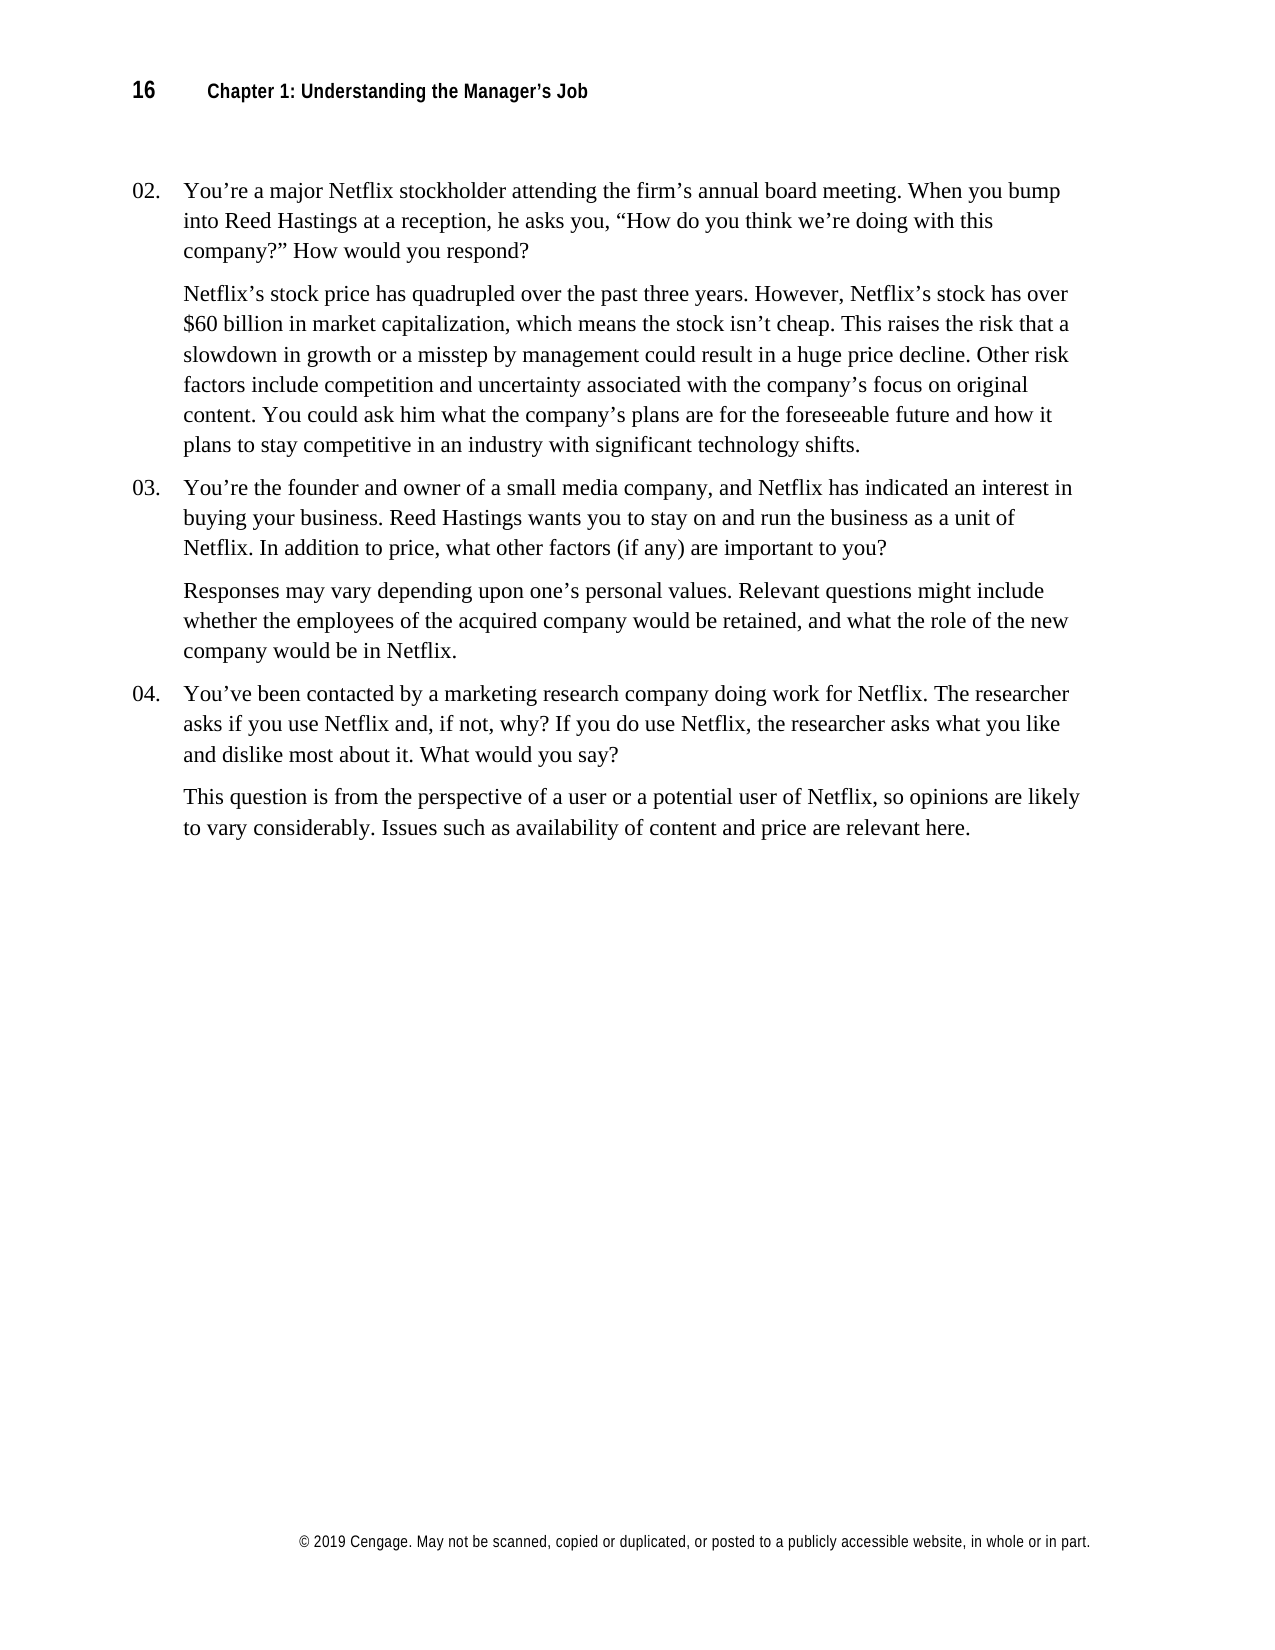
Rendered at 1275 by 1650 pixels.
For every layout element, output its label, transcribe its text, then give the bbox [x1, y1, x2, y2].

text esponses may vary depending upon one’s personal values. Relevant questions might include whether the employees of the acquired company would be retained, and what the role of the new company would be in Netflix. [183, 577, 1087, 664]
list 4. You’ve been contacted by a marketing research company doing work for Netflix. The researcher asks if you use Netflix and, if not, why? If you do use Netflix, the researcher asks what you like and dislike most about it. What would you say? [132, 680, 1087, 767]
text Netflix’s stock price has quadrupled over the past three years. However, Netflix’s stock has over $60 billion in market capitalization, which means the stock isn’t cheap. This raises the risk that a slowdown in growth or a misstep by management could result in a huge price decline. Other risk factors include competition and uncertainty associated with the company’s focus on original content. You could ask him what the company’s plans are for the foreseeable future and how it plans to stay competitive in an industry with significant technology shifts. [183, 280, 1087, 458]
list 3. You’re the founder and owner of a small media company, and Netflix has indicated an interest in buying your business. Reed Hastings wants you to stay on and run the business as a unit of Netflix. In addition to price, what other factors (if any) are important to you? [132, 474, 1087, 561]
list 2. You’re a major Netflix stockholder attending the firm’s annual board meeting. When you bump into Reed Hastings at a reception, he asks you, “How do you think we’re doing with this company?” How would you respond? [132, 177, 1087, 264]
text This question is from the perspective of a user or a potential user of Netflix, so opinions are likely to vary considerably. Issues such as availability of content and price are relevant here. [183, 783, 1087, 840]
